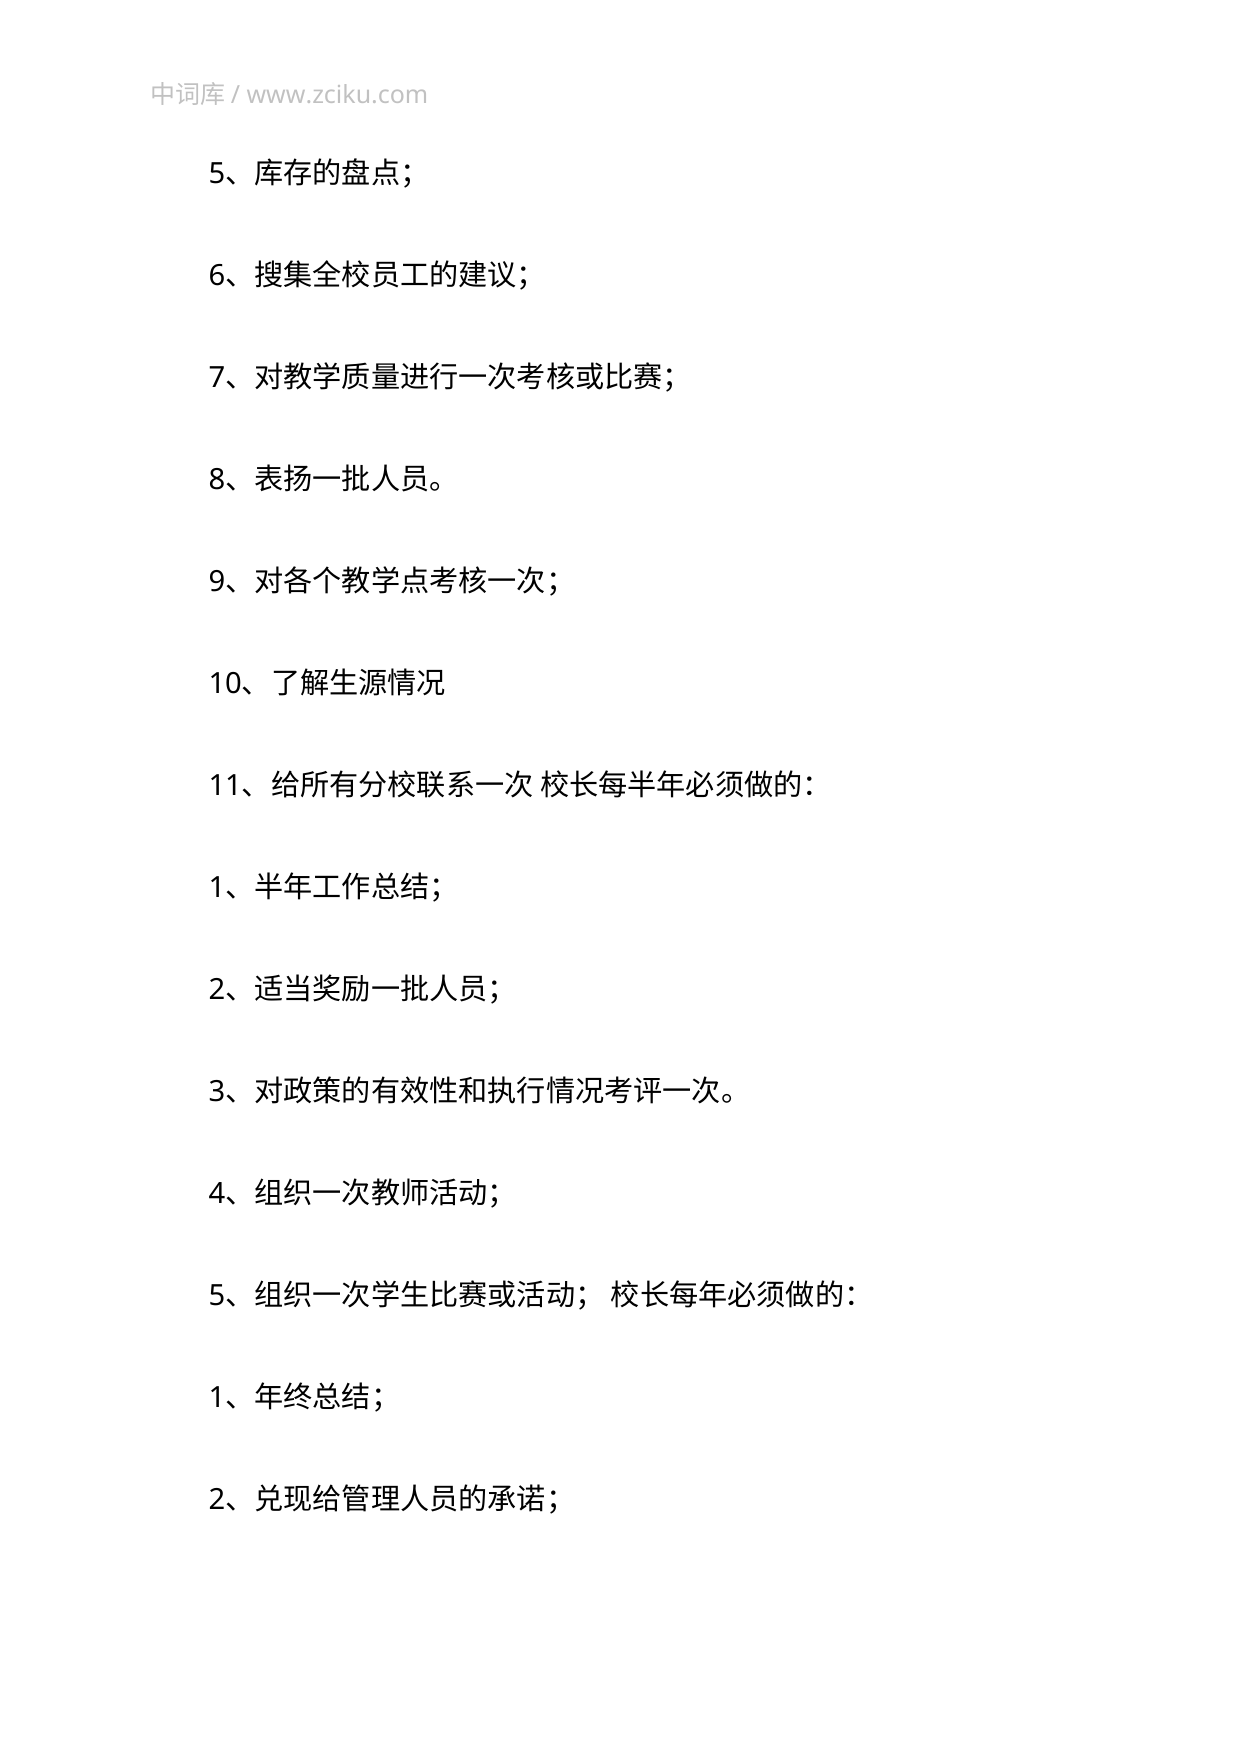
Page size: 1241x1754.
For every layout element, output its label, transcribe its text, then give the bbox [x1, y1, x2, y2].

text 3、对政策的有效性和执行情况考评一次。 [150, 1068, 1090, 1110]
text 2、兑现给管理人员的承诺； [150, 1476, 1090, 1518]
text 10、了解生源情况 [150, 660, 1090, 702]
text 11、给所有分校联系一次 校长每半年必须做的： [150, 762, 1090, 804]
text 6、搜集全校员工的建议； [150, 252, 1090, 294]
text 2、适当奖励一批人员； [150, 966, 1090, 1008]
text 5、组织一次学生比赛或活动； 校长每年必须做的： [150, 1272, 1090, 1314]
text 1、年终总结； [150, 1374, 1090, 1416]
text 8、表扬一批人员。 [150, 456, 1090, 498]
text 7、对教学质量进行一次考核或比赛； [150, 354, 1090, 396]
text 9、对各个教学点考核一次； [150, 558, 1090, 600]
text 1、半年工作总结； [150, 864, 1090, 906]
text 4、组织一次教师活动； [150, 1170, 1090, 1212]
text 5、库存的盘点； [150, 150, 1090, 192]
